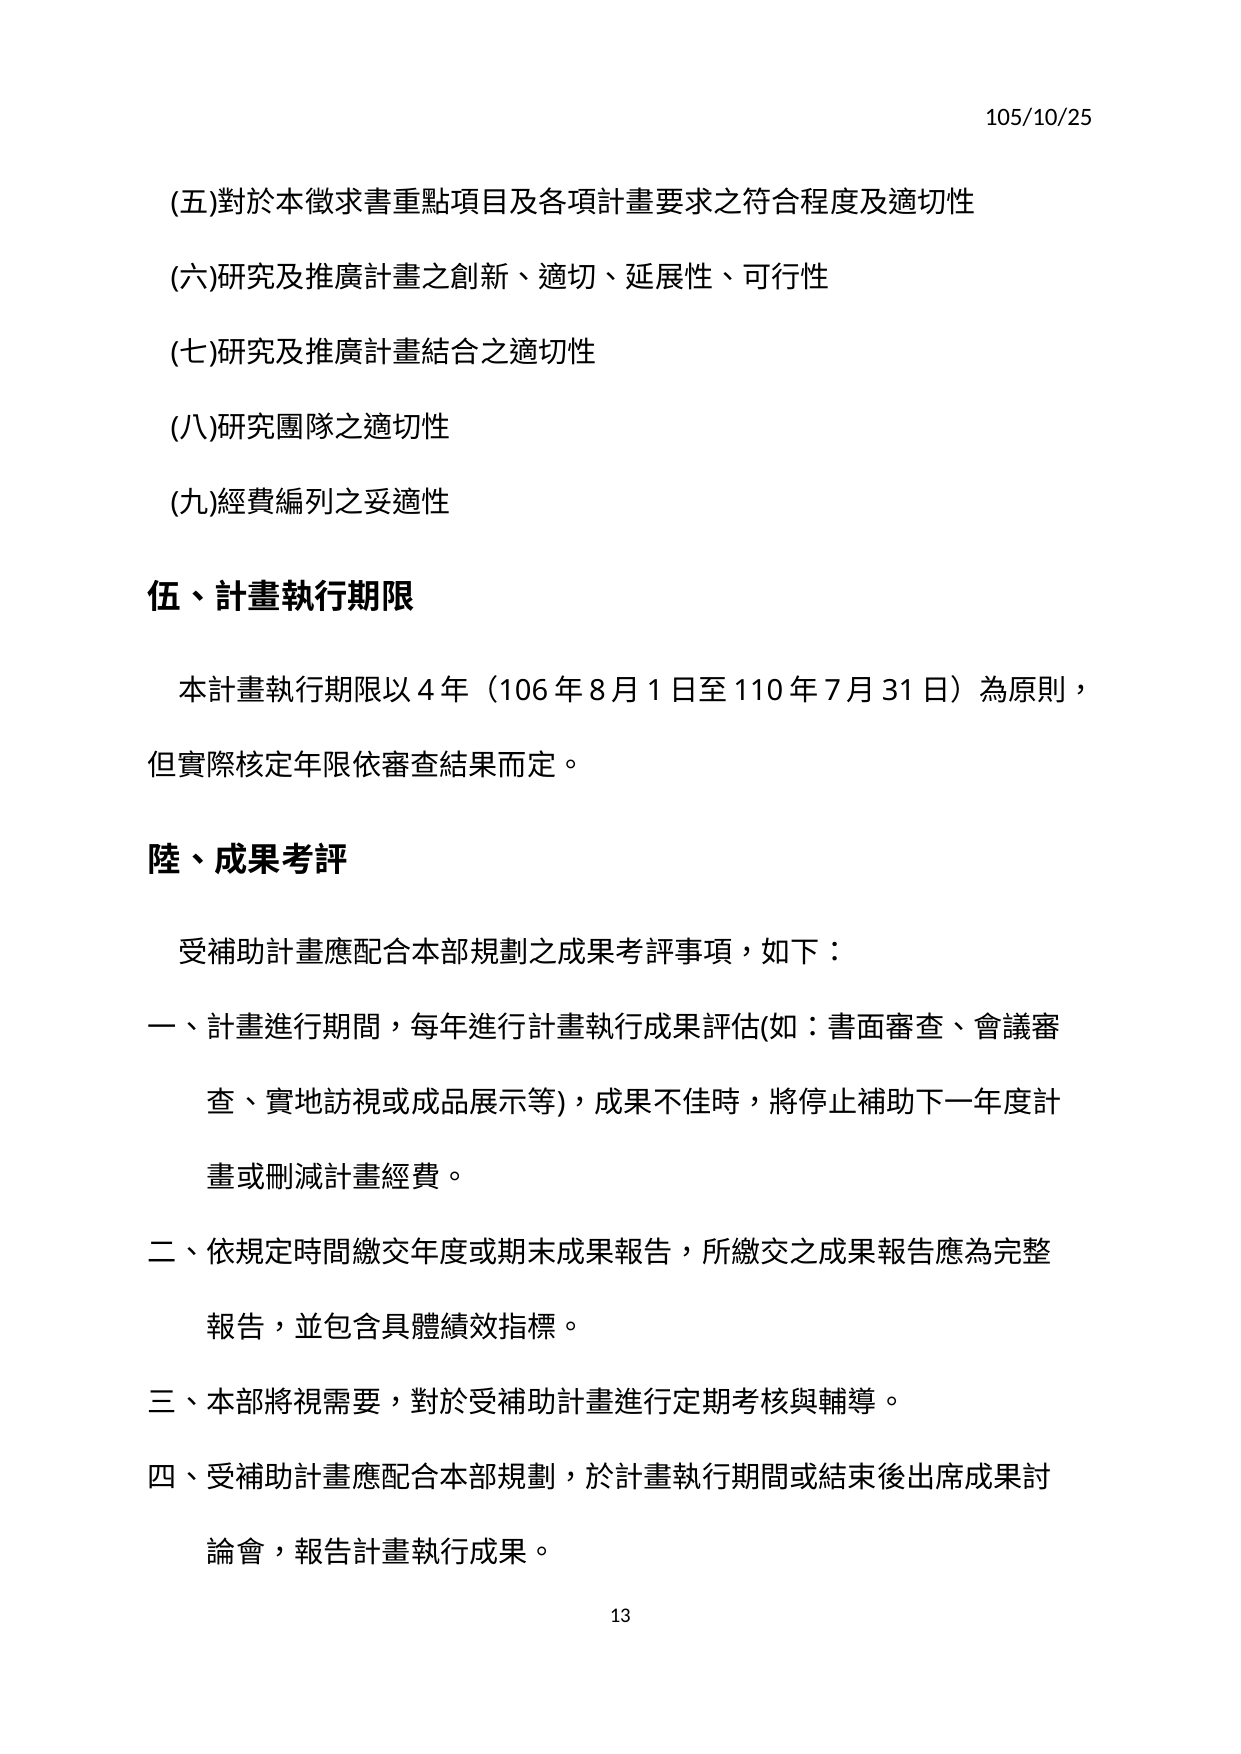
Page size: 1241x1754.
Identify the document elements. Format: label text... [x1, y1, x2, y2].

text 二、依規定時間繳交年度或期末成果報告，所繳交之成果報告應為完整報告，並包含具體績效指標。 [148, 1213, 1077, 1363]
text 一、計畫進行期間，每年進行計畫執行成果評估(如：書面審查、會議審查、實地訪視或成品展示等)，成果不佳時，將停止補助下一年度計畫或刪減計畫經費。 [148, 988, 1077, 1213]
text 三、本部將視需要，對於受補助計畫進行定期考核與輔導。 [148, 1363, 1077, 1438]
text 四、受補助計畫應配合本部規劃，於計畫執行期間或結束後出席成果討論會，報告計畫執行成果。 [148, 1438, 1077, 1588]
text 伍、計畫執行期限 [148, 556, 1092, 631]
text 本計畫執行期限以4年（106年8月1日至110年7月31日）為原則，但實際核定年限依審查結果而定。 [148, 650, 1092, 800]
text (六)研究及推廣計畫之創新、適切、延展性、可行性 [148, 238, 1092, 313]
text (七)研究及推廣計畫結合之適切性 [148, 313, 1092, 388]
text 受補助計畫應配合本部規劃之成果考評事項，如下： [148, 913, 1092, 988]
text (九)經費編列之妥適性 [148, 463, 1092, 538]
text (八)研究團隊之適切性 [148, 388, 1092, 463]
text 陸、成果考評 [148, 819, 1092, 894]
text (五)對於本徵求書重點項目及各項計畫要求之符合程度及適切性 [148, 163, 1092, 238]
